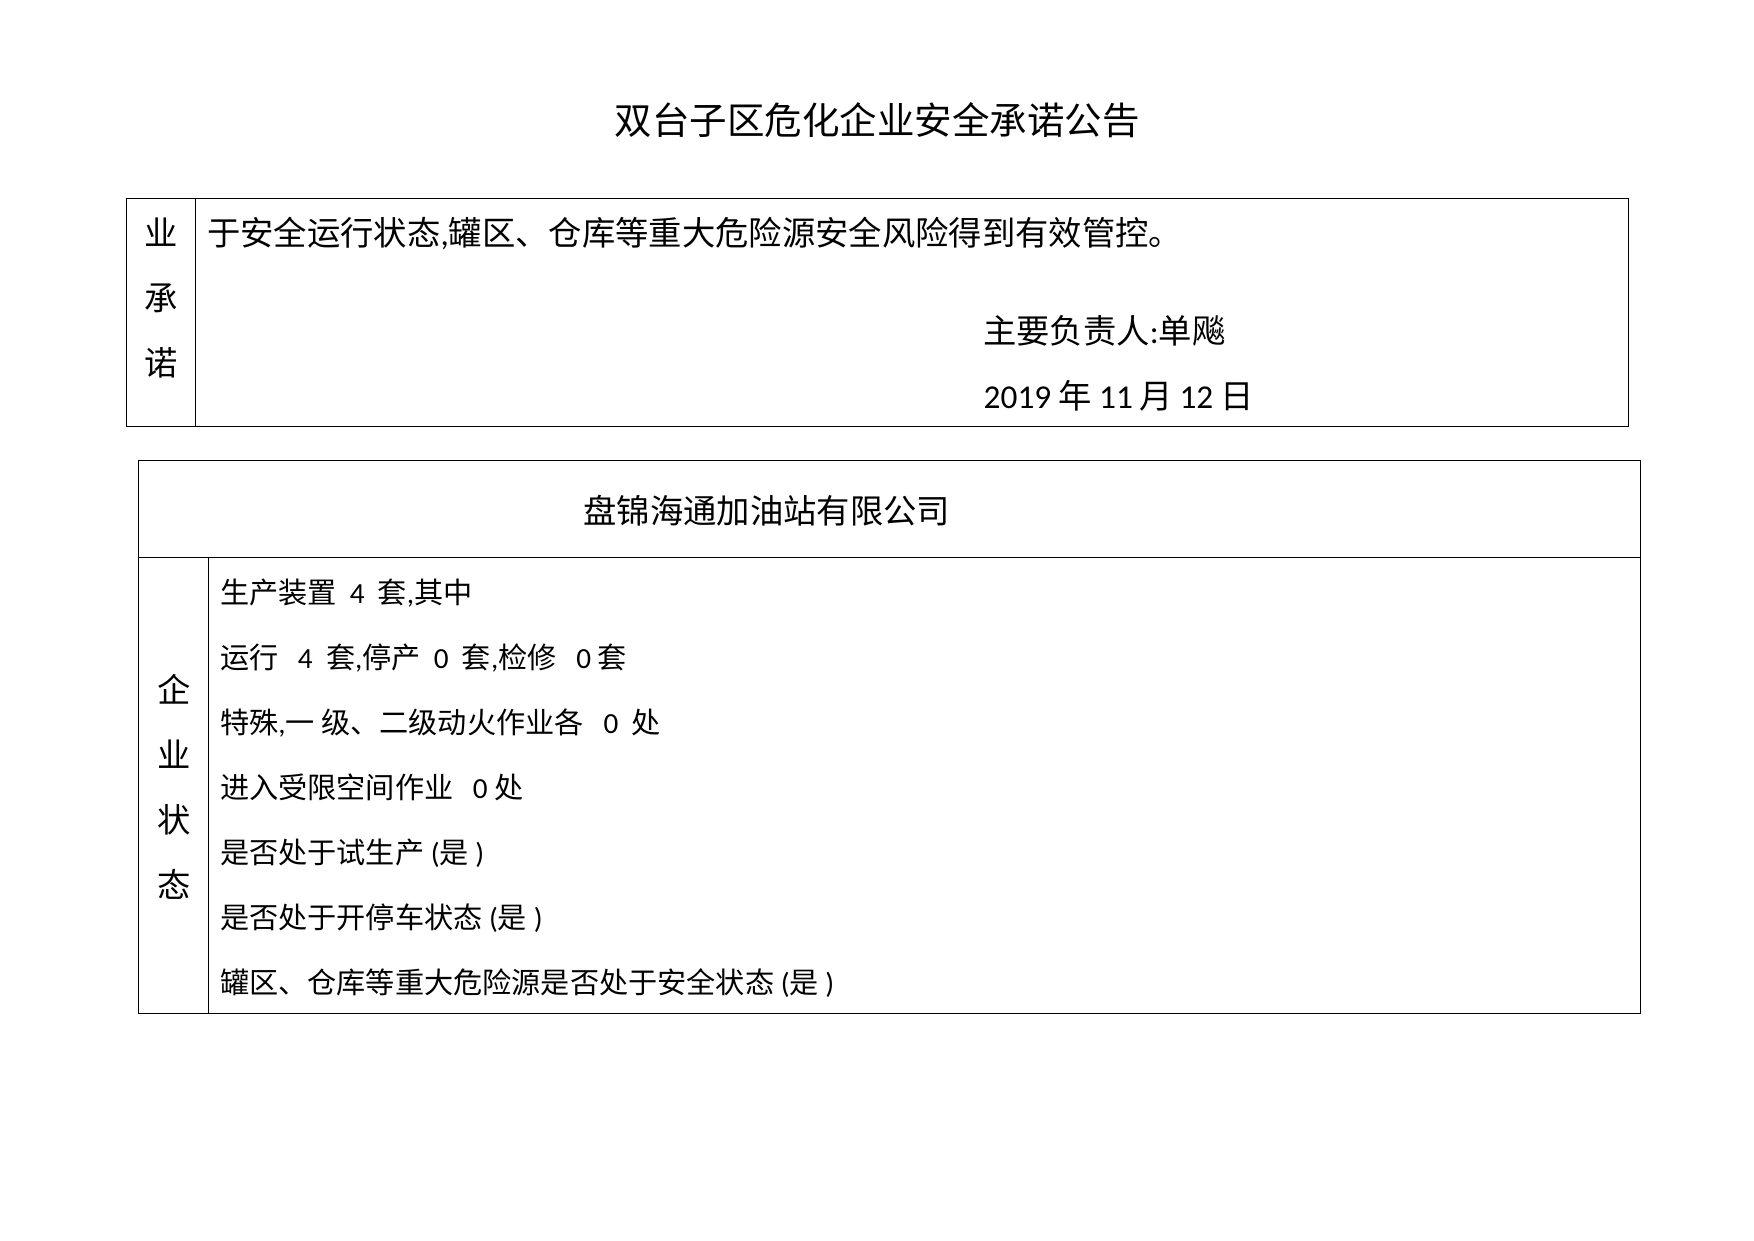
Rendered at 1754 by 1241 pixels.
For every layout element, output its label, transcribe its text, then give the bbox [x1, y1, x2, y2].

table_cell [196, 199, 1628, 426]
table_cell 企业承诺 [127, 199, 195, 426]
table_header 盘锦海通加油站有限公司 [139, 461, 1640, 557]
table_cell 生产装置 4 套,其中 运行 4 套,停产 0 套,检修 0 套 特殊,一 级、二级动火作业各 0 处 进入受限空间作业 0 处 是否处于试生产 (是 ) 是否处于开停车状态 (是 ) 罐区、仓库等重大危险源是否处于安全状态 (是 ) [209, 558, 1640, 1013]
table_cell 企业状态 [139, 558, 208, 1013]
